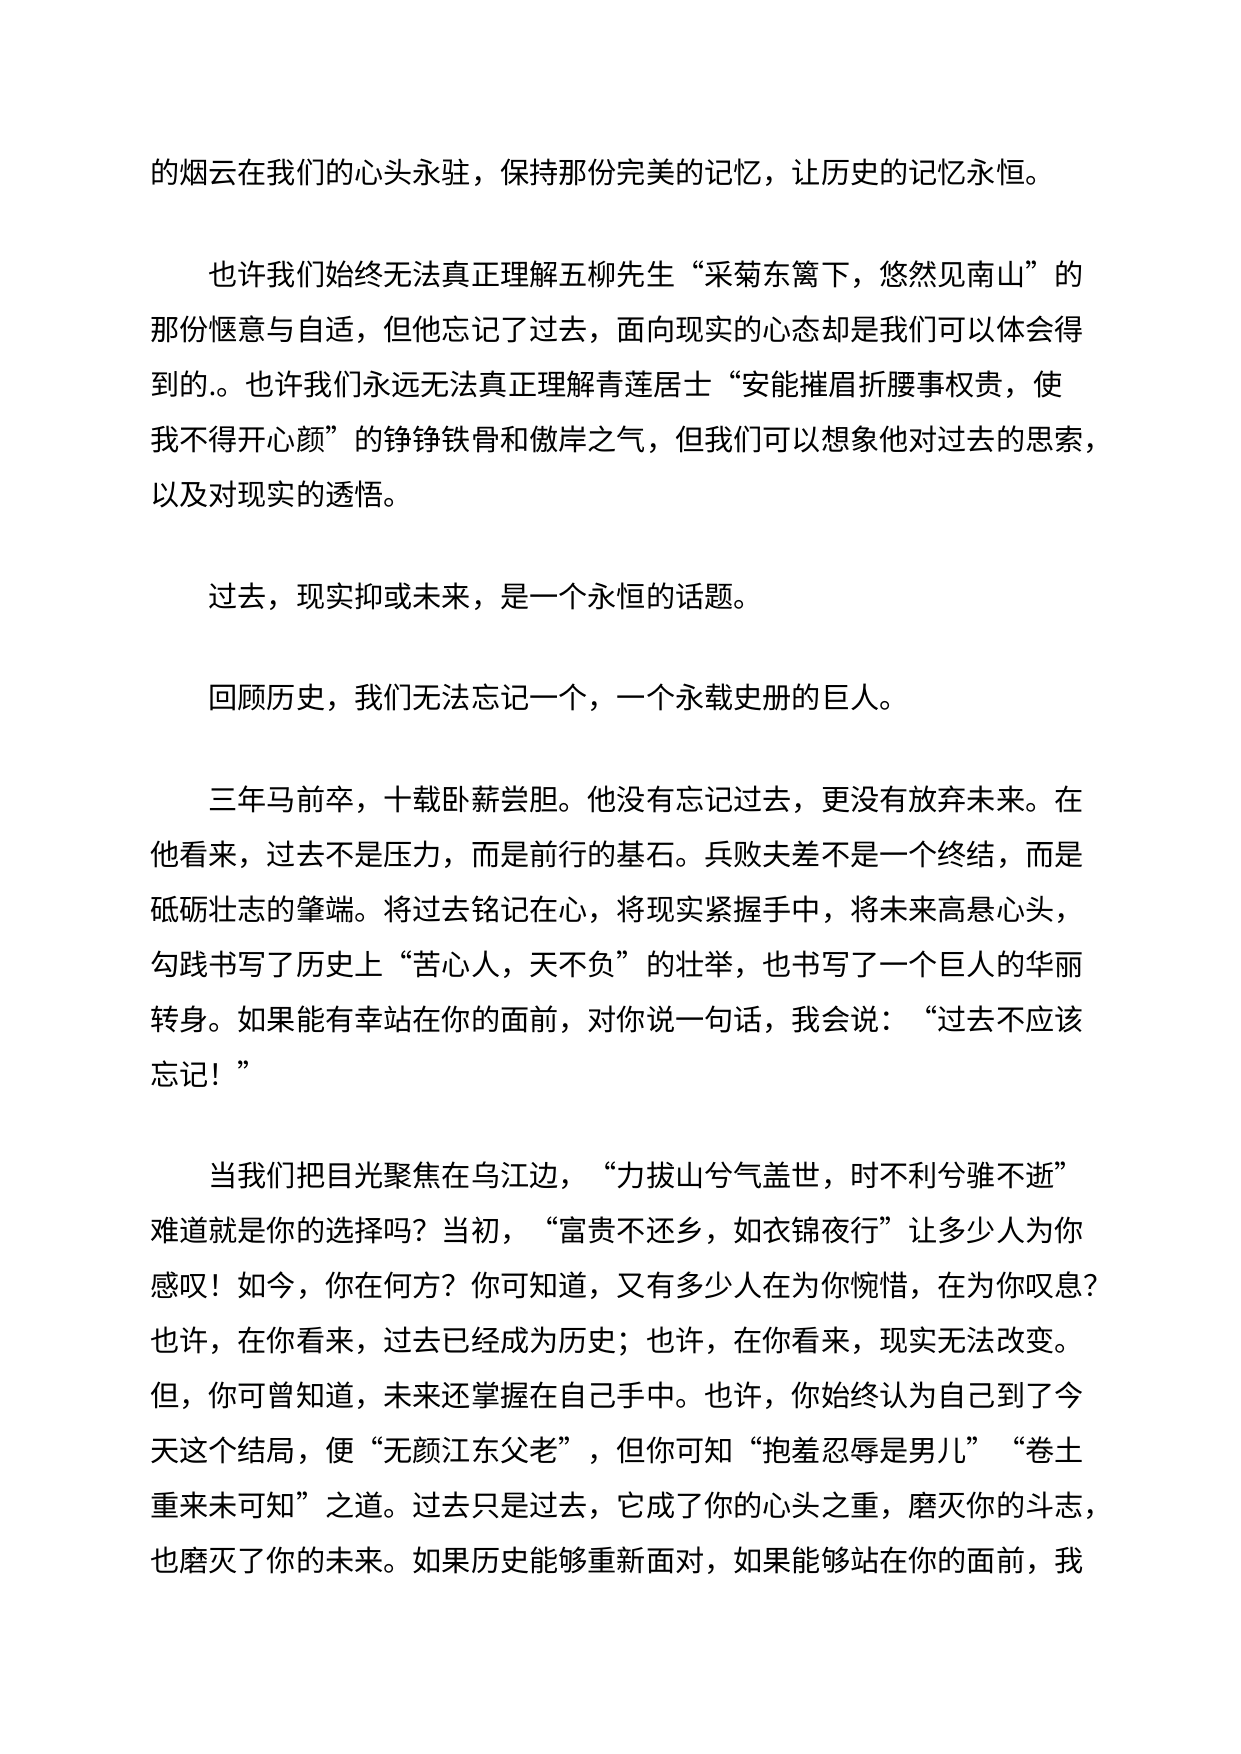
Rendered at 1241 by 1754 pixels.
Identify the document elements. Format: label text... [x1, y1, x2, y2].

text 也许我们始终无法真正理解五柳先生“采菊东篱下，悠然见南山”的那份惬意与自适，但他忘记了过去，面向现实的心态却是我们可以体会得到的.。也许我们永远无法真正理解青莲居士“安能摧眉折腰事权贵，使我不得开心颜”的铮铮铁骨和傲岸之气，但我们可以想象他对过去的思索，以及对现实的透悟。 [150, 252, 1090, 514]
text 过去，现实抑或未来，是一个永恒的话题。 [150, 573, 1090, 616]
text 三年马前卒，十载卧薪尝胆。他没有忘记过去，更没有放弃未来。在他看来，过去不是压力，而是前行的基石。兵败夫差不是一个终结，而是砥砺壮志的肇端。将过去铭记在心，将现实紧握手中，将未来高悬心头，勾践书写了历史上“苦心人，天不负”的壮举，也书写了一个巨人的华丽转身。如果能有幸站在你的面前，对你说一句话，我会说：“过去不应该忘记！” [150, 777, 1090, 1093]
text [150, 150, 1090, 192]
text 回顾历史，我们无法忘记一个，一个永载史册的巨人。 [150, 675, 1090, 717]
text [150, 1153, 1090, 1579]
